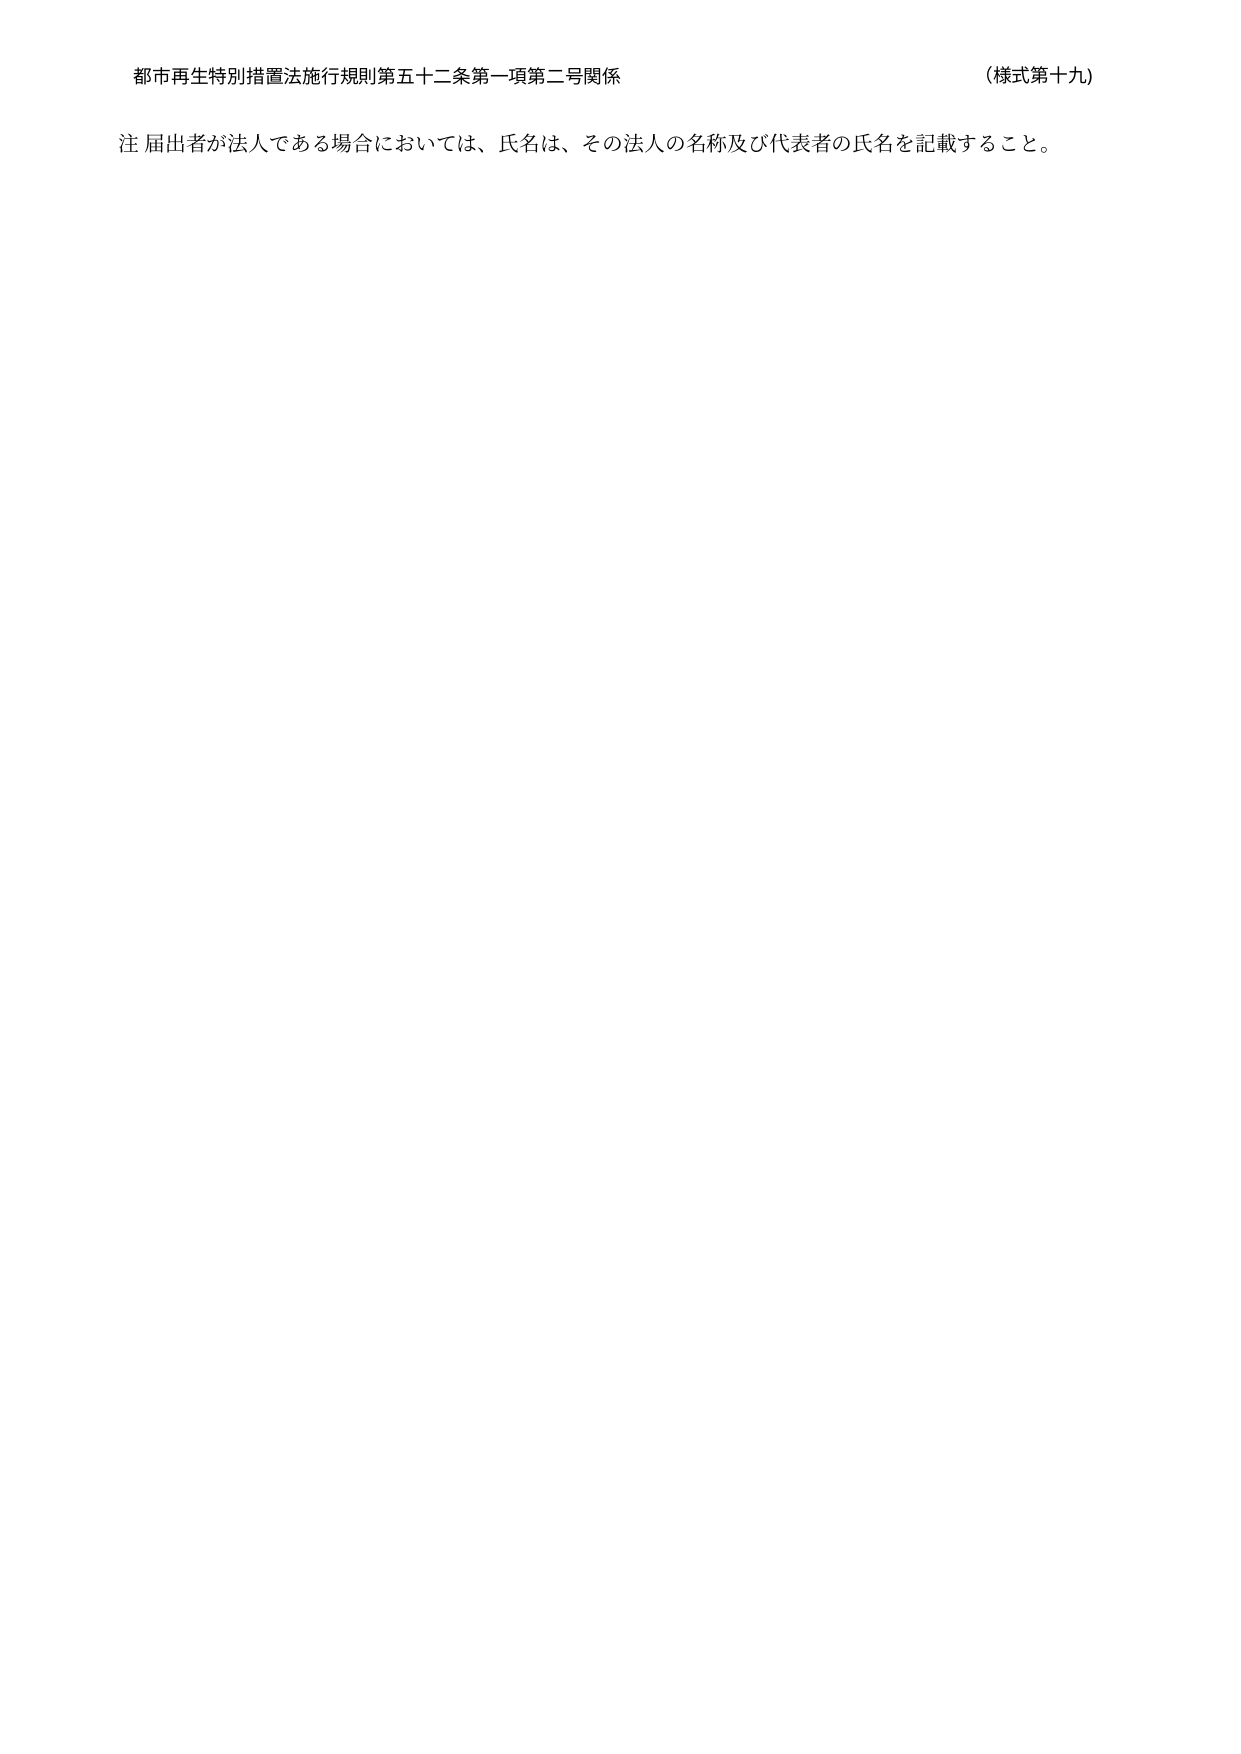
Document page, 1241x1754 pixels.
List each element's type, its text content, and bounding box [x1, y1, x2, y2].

text 注 届出者が法人である場合においては、氏名は、その法人の名称及び代表者の氏名を記載すること。 [118, 127, 1122, 157]
